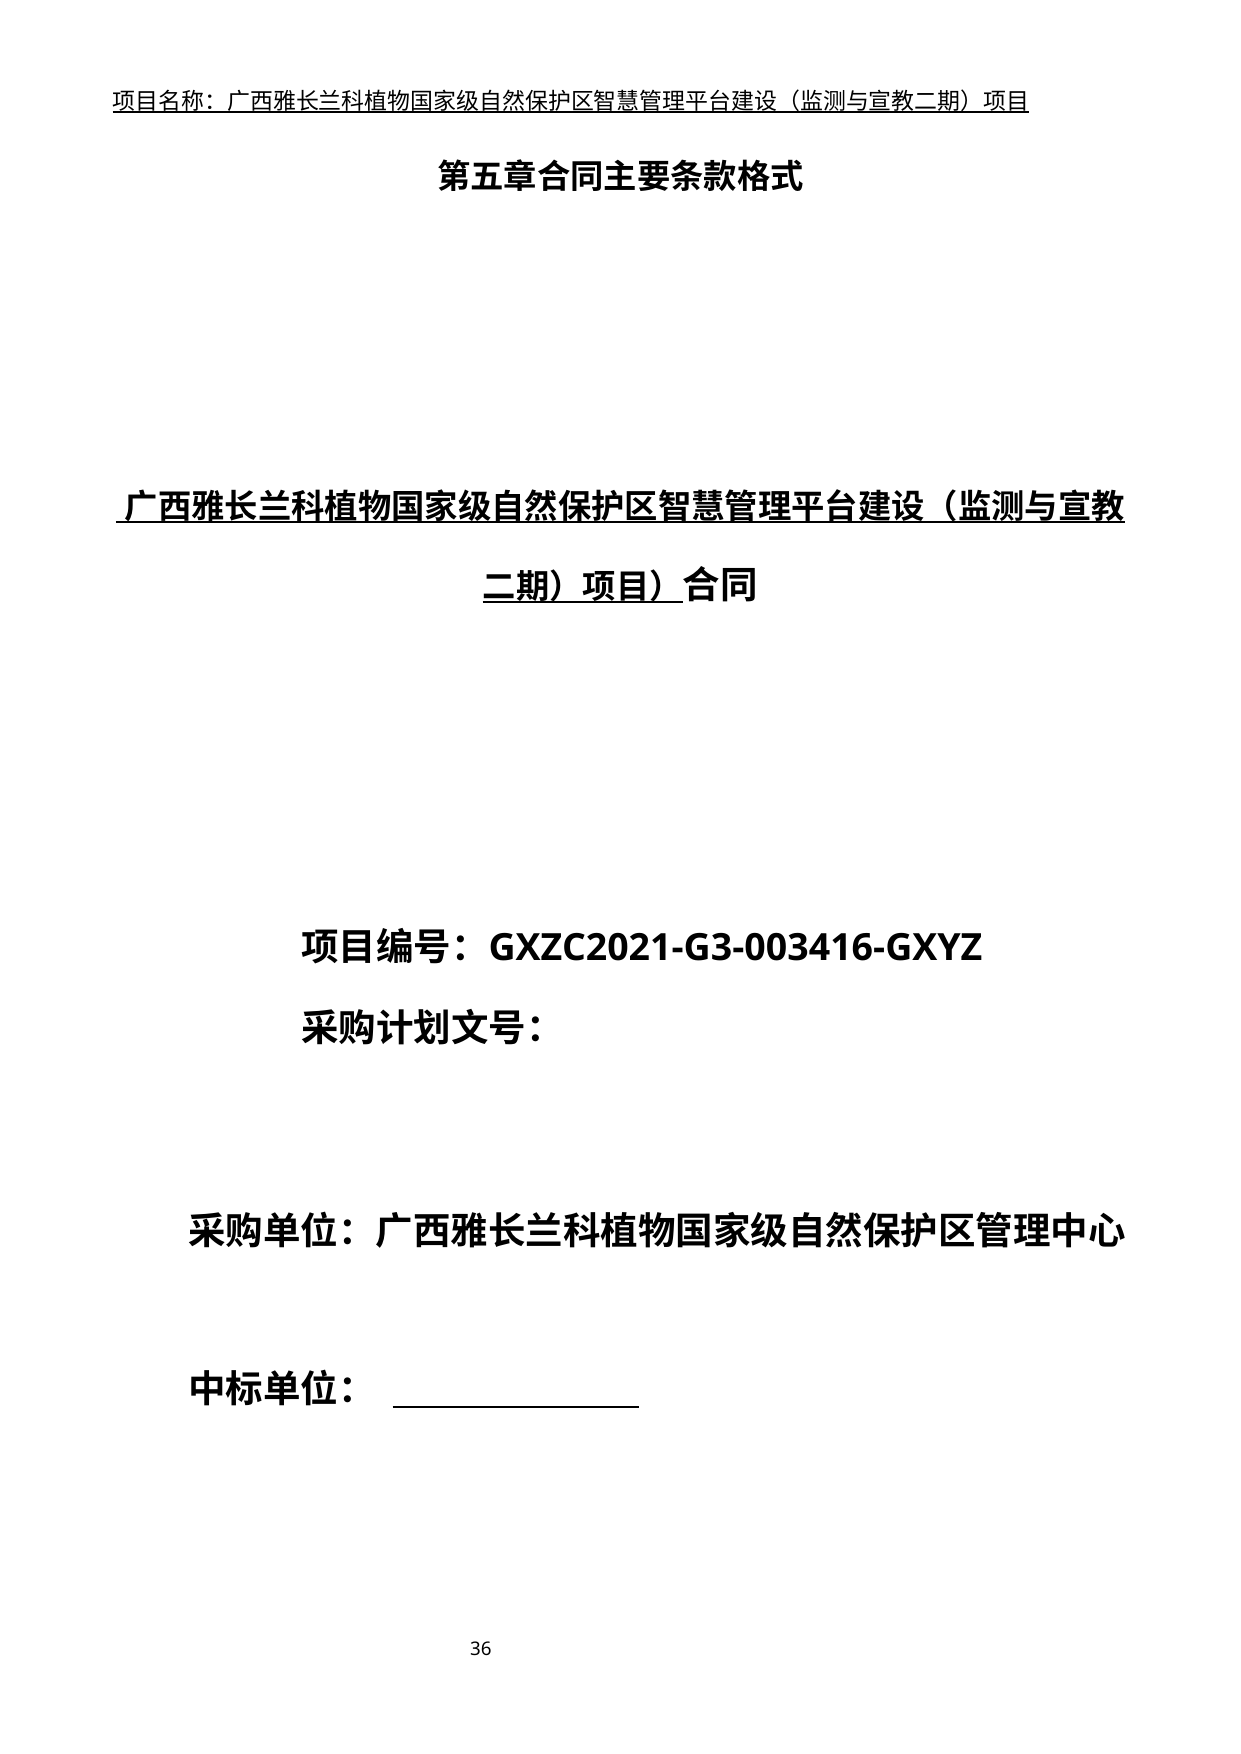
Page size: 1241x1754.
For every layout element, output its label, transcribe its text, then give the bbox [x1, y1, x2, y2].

text 项目编号：GXZC2021-G3-003416-GXYZ [112, 917, 1128, 971]
text 采购单位：广西雅长兰科植物国家级自然保护区管理中心 [112, 1201, 1128, 1255]
text 广西雅长兰科植物国家级自然保护区智慧管理平台建设（监测与宣教二期）项目）合同 [112, 479, 1128, 609]
text 采购计划文号： [112, 998, 1128, 1053]
text 中标单位： [112, 1359, 1128, 1413]
title 第五章合同主要条款格式 [112, 150, 1128, 198]
